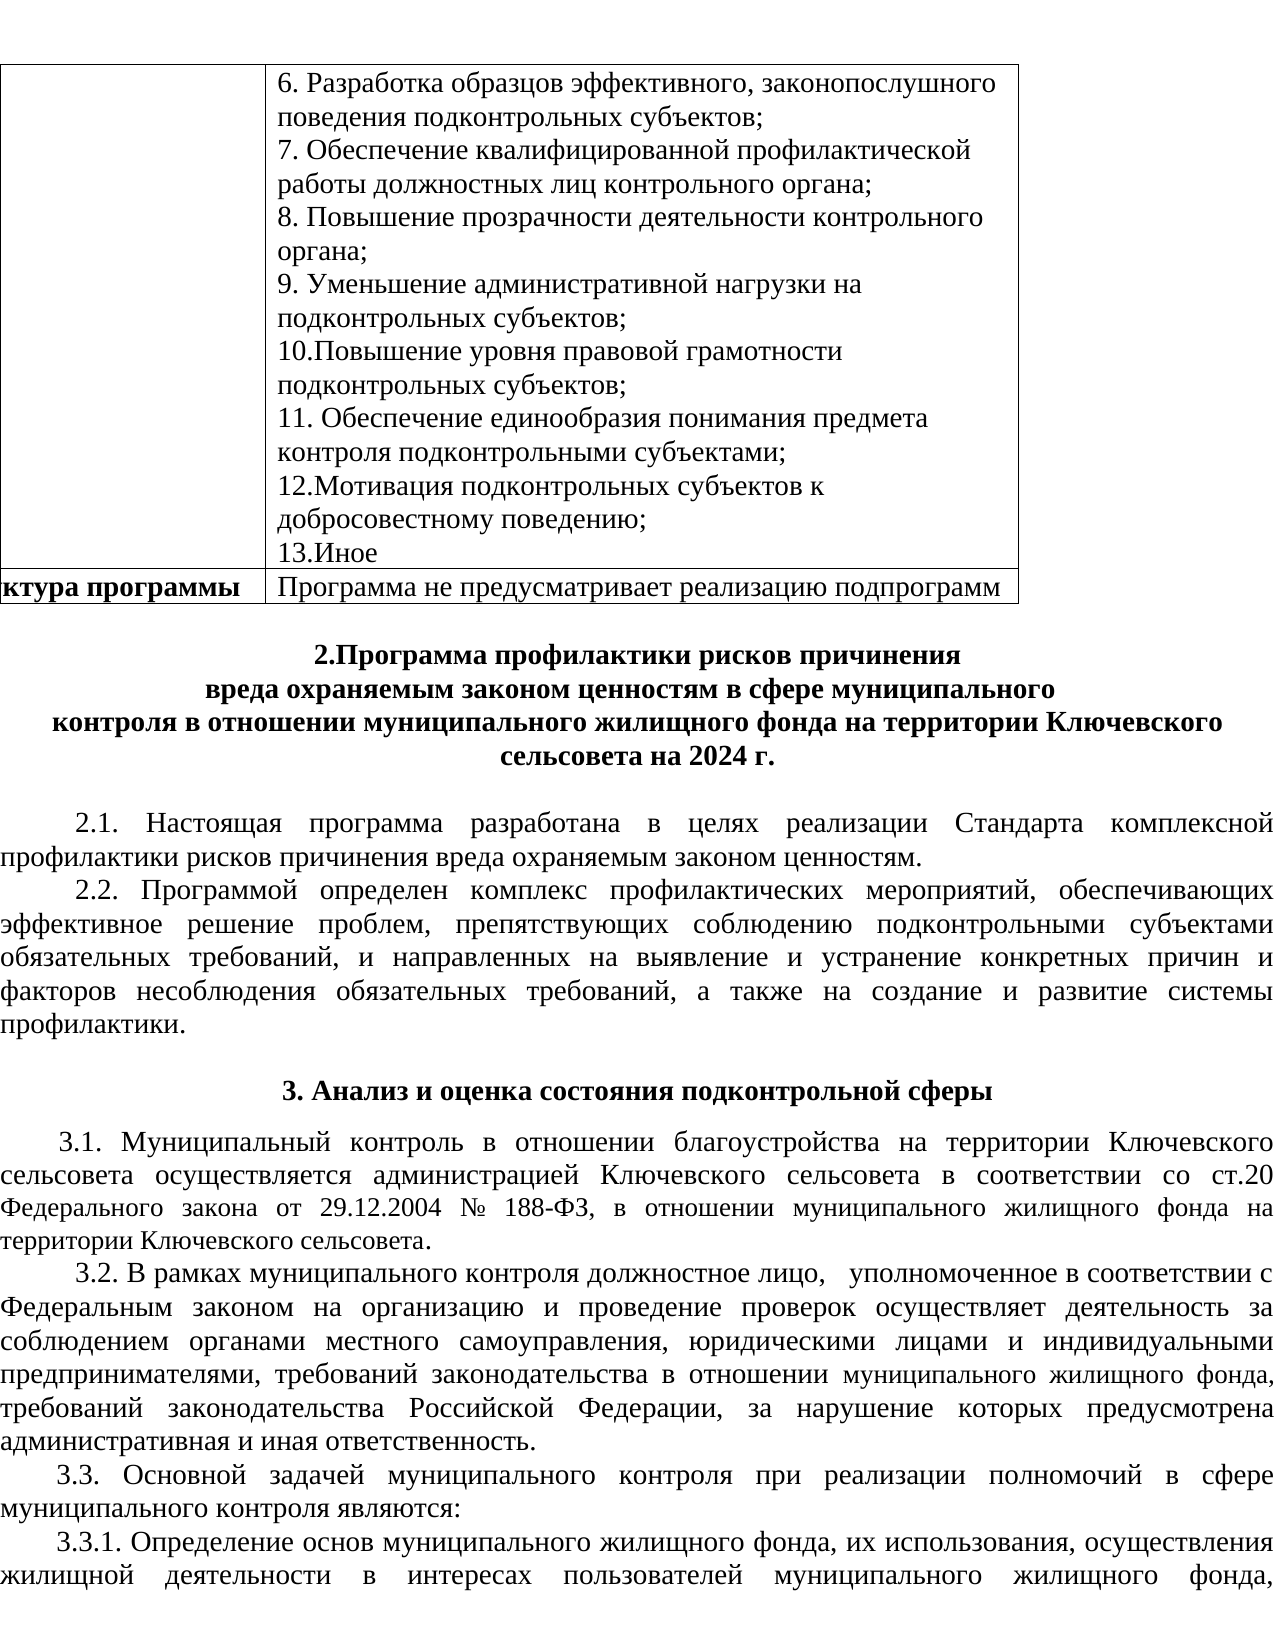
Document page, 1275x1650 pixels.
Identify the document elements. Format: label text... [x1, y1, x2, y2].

text 3. Анализ и оценка состояния подконтрольной сферы [0, 1073, 1275, 1107]
text 3.3. Основной задачей муниципального контроля при реализации полномочий в сфере муниципального контроля являются: [0, 1457, 1275, 1524]
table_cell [1, 65, 265, 568]
text 2.Программа профилактики рисков причинения [0, 637, 1275, 671]
text 3.1. Муниципальный контроль в отношении благоустройства на территории Ключевского сельсовета осуществляется администрацией Ключевского сельсовета в соответствии со ст.20 Федерального закона от 29.12.2004 № 188-ФЗ, в отношении муниципального жилищного фонда на территории Ключевского сельсовета. [0, 1124, 1275, 1256]
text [0, 1524, 1275, 1591]
text 3.2. В рамках муниципального контроля должностное лицо, уполномоченное в соответствии с Федеральным законом на организацию и проведение проверок осуществляет деятельность за соблюдением органами местного самоуправления, юридическими лицами и индивидуальными предпринимателями, требований законодательства в отношении муниципального жилищного фонда, требований законодательства Российской Федерации, за нарушение которых предусмотрена административная и иная ответственность. [0, 1256, 1275, 1457]
text вреда охраняемым законом ценностям в сфере муниципального контроля в отношении муниципального жилищного фонда на территории Ключевского сельсовета на 2024 г. [0, 671, 1275, 772]
table_cell Структура программы [1, 569, 265, 603]
text 2.1. Настоящая программа разработана в целях реализации Стандарта комплексной профилактики рисков причинения вреда охраняемым законом ценностям. [0, 805, 1275, 872]
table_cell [266, 65, 1018, 568]
table_cell Программа не предусматривает реализацию подпрограмм [266, 569, 1018, 603]
text 2.2. Программой определен комплекс профилактических мероприятий, обеспечивающих эффективное решение проблем, препятствующих соблюдению подконтрольными субъектами обязательных требований, и направленных на выявление и устранение конкретных причин и факторов несоблюдения обязательных требований, а также на создание и развитие системы профилактики. [0, 872, 1275, 1040]
